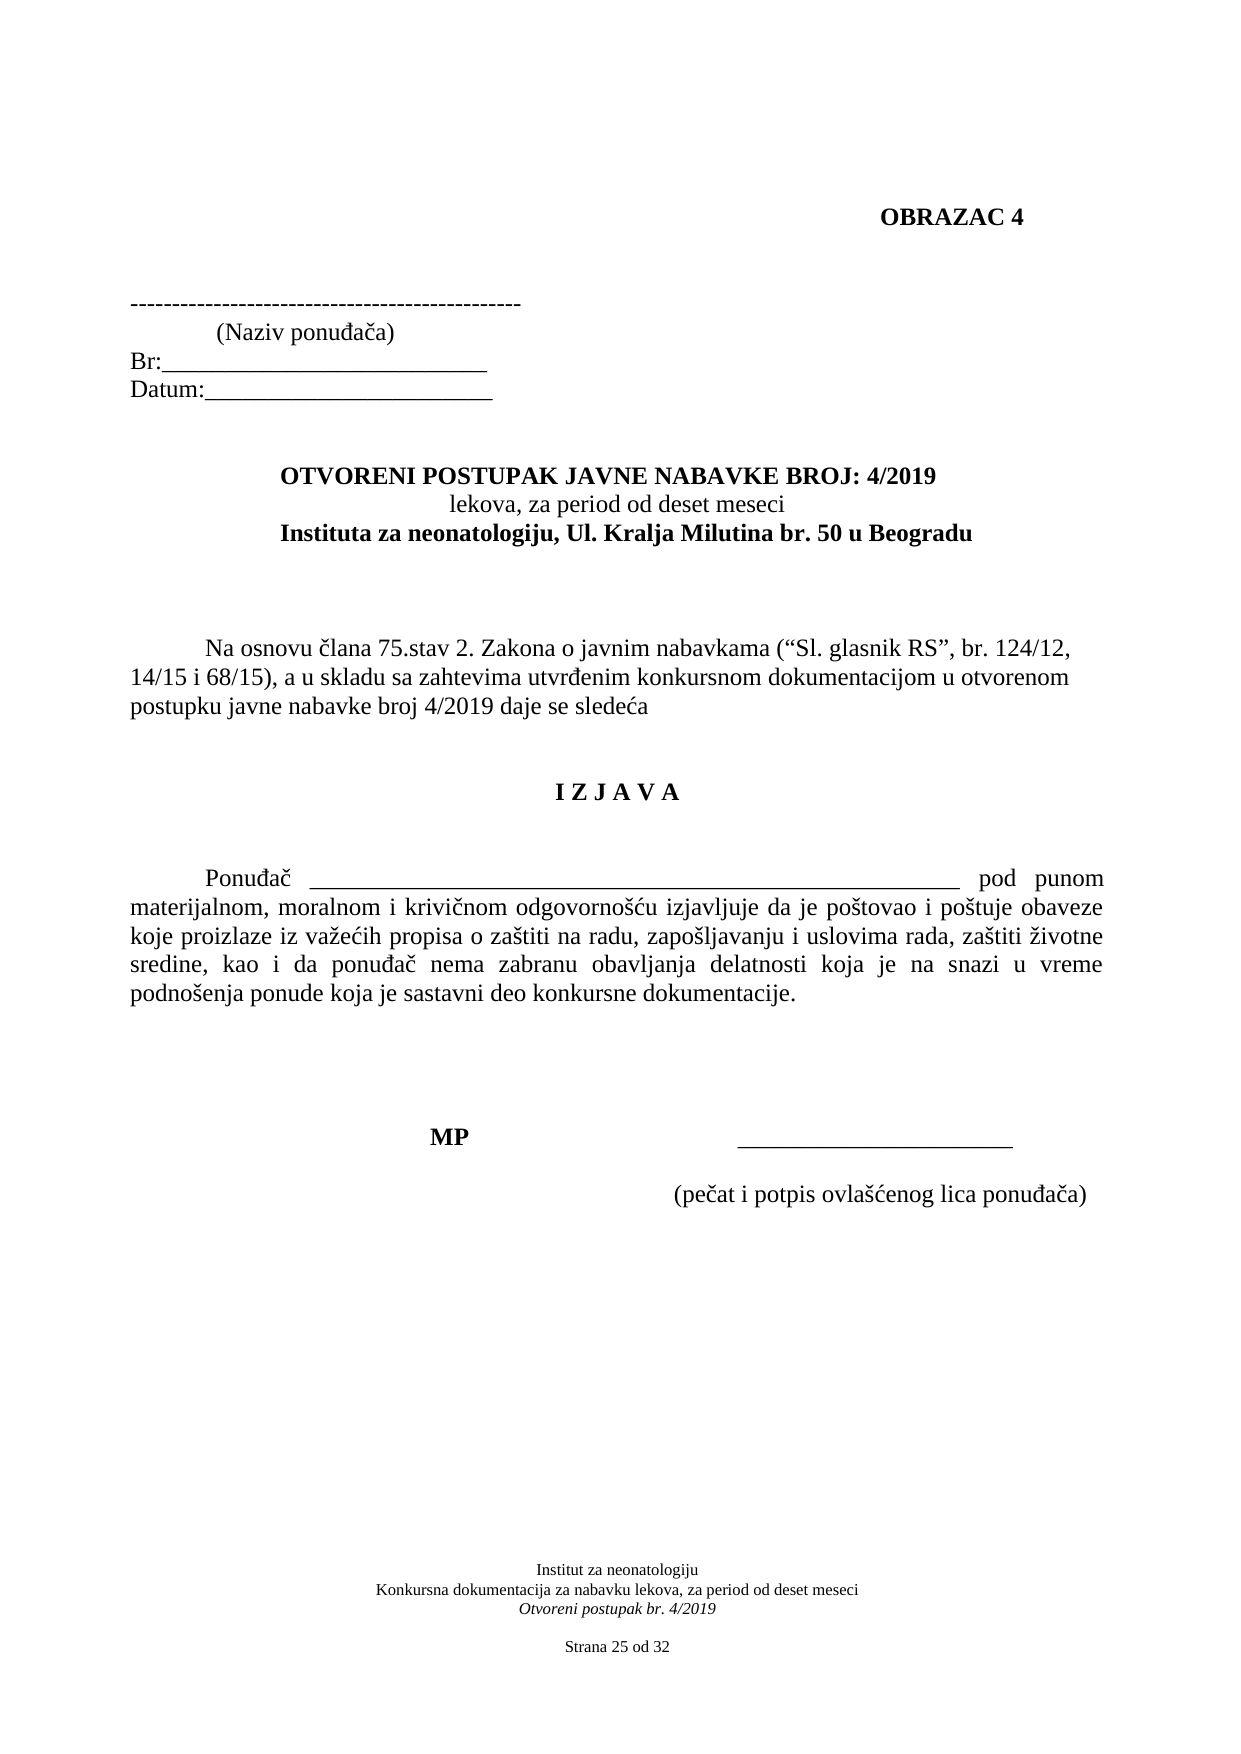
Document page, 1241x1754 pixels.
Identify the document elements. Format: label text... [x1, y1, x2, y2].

text MP ______________________ [430, 1064, 1104, 1151]
text Na osnovu člana 75.stav 2. Zakona o javnim nabavkama (“Sl. glasnik RS”, br. 124/12, 14/15 i 68/15), a u skladu sa zahtevima utvrđenim konkursnom dokumentacijom u otvorenom postupku javne nabavke broj 4/2019 daje se sledeća [130, 633, 1104, 719]
text I Z J A V A [130, 777, 1104, 806]
text OTVORENI POSTUPAK JAVNE NABAVKE BROJ: 4/2019 [205, 461, 1104, 489]
text OBRAZAC 4 [805, 202, 1104, 231]
text Datum:_______________________ [130, 374, 1104, 403]
text (Naziv ponuđača) [130, 317, 1104, 346]
text ----------------------------------------------- [130, 288, 1104, 317]
text Br:__________________________ [130, 346, 1104, 374]
text lekova, za period od deset meseci [130, 489, 1104, 518]
text (pečat i potpis ovlašćenog lica ponuđača) [130, 1179, 1104, 1208]
text Ponuđač ____________________________________________________ pod punom materijalnom, moralnom i krivičnom odgovornošću izjavljuje da je poštovao i poštuje obaveze koje proizlaze iz važećih propisa o zaštiti na radu, zapošljavanju i uslovima rada, zaštiti životne sredine, kao i da ponuđač nema zabranu obavljanja delatnosti koja je na snazi u vreme podnošenja ponude koja je sastavni deo konkursne dokumentacije. [130, 863, 1104, 1007]
text Instituta za neonatologiju, Ul. Kralja Milutina br. 50 u Beogradu [205, 518, 1104, 547]
